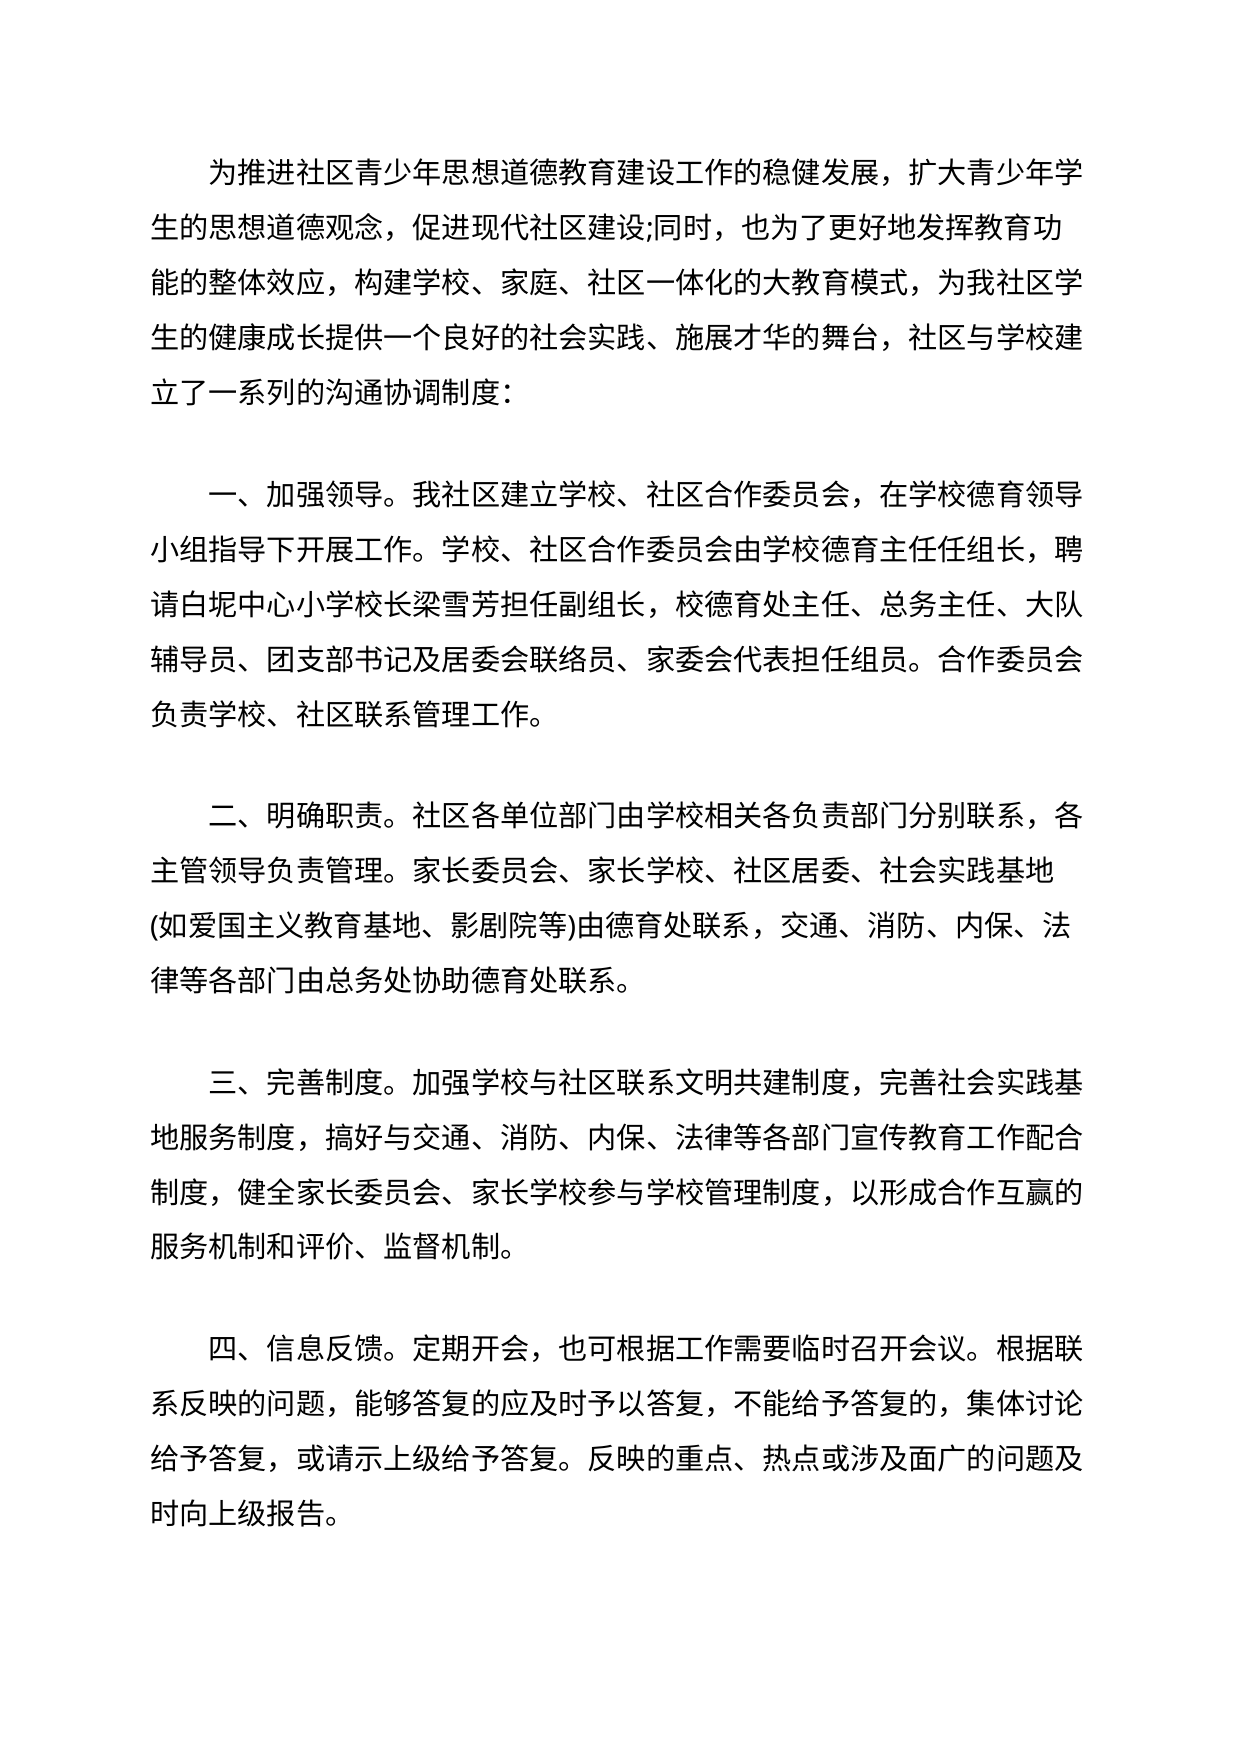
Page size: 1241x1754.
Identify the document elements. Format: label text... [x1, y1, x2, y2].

text 三、完善制度。加强学校与社区联系文明共建制度，完善社会实践基地服务制度，搞好与交通、消防、内保、法律等各部门宣传教育工作配合制度，健全家长委员会、家长学校参与学校管理制度，以形成合作互赢的服务机制和评价、监督机制。 [150, 1059, 1090, 1266]
text 为推进社区青少年思想道德教育建设工作的稳健发展，扩大青少年学生的思想道德观念，促进现代社区建设;同时，也为了更好地发挥教育功能的整体效应，构建学校、家庭、社区一体化的大教育模式，为我社区学生的健康成长提供一个良好的社会实践、施展才华的舞台，社区与学校建立了一系列的沟通协调制度： [150, 150, 1090, 412]
text 二、明确职责。社区各单位部门由学校相关各负责部门分别联系，各主管领导负责管理。家长委员会、家长学校、社区居委、社会实践基地(如爱国主义教育基地、影剧院等)由德育处联系，交通、消防、内保、法律等各部门由总务处协助德育处联系。 [150, 793, 1090, 1000]
text 一、加强领导。我社区建立学校、社区合作委员会，在学校德育领导小组指导下开展工作。学校、社区合作委员会由学校德育主任任组长，聘请白坭中心小学校长梁雪芳担任副组长，校德育处主任、总务主任、大队辅导员、团支部书记及居委会联络员、家委会代表担任组员。合作委员会负责学校、社区联系管理工作。 [150, 471, 1090, 733]
text 四、信息反馈。定期开会，也可根据工作需要临时召开会议。根据联系反映的问题，能够答复的应及时予以答复，不能给予答复的，集体讨论给予答复，或请示上级给予答复。反映的重点、热点或涉及面广的问题及时向上级报告。 [150, 1326, 1090, 1533]
